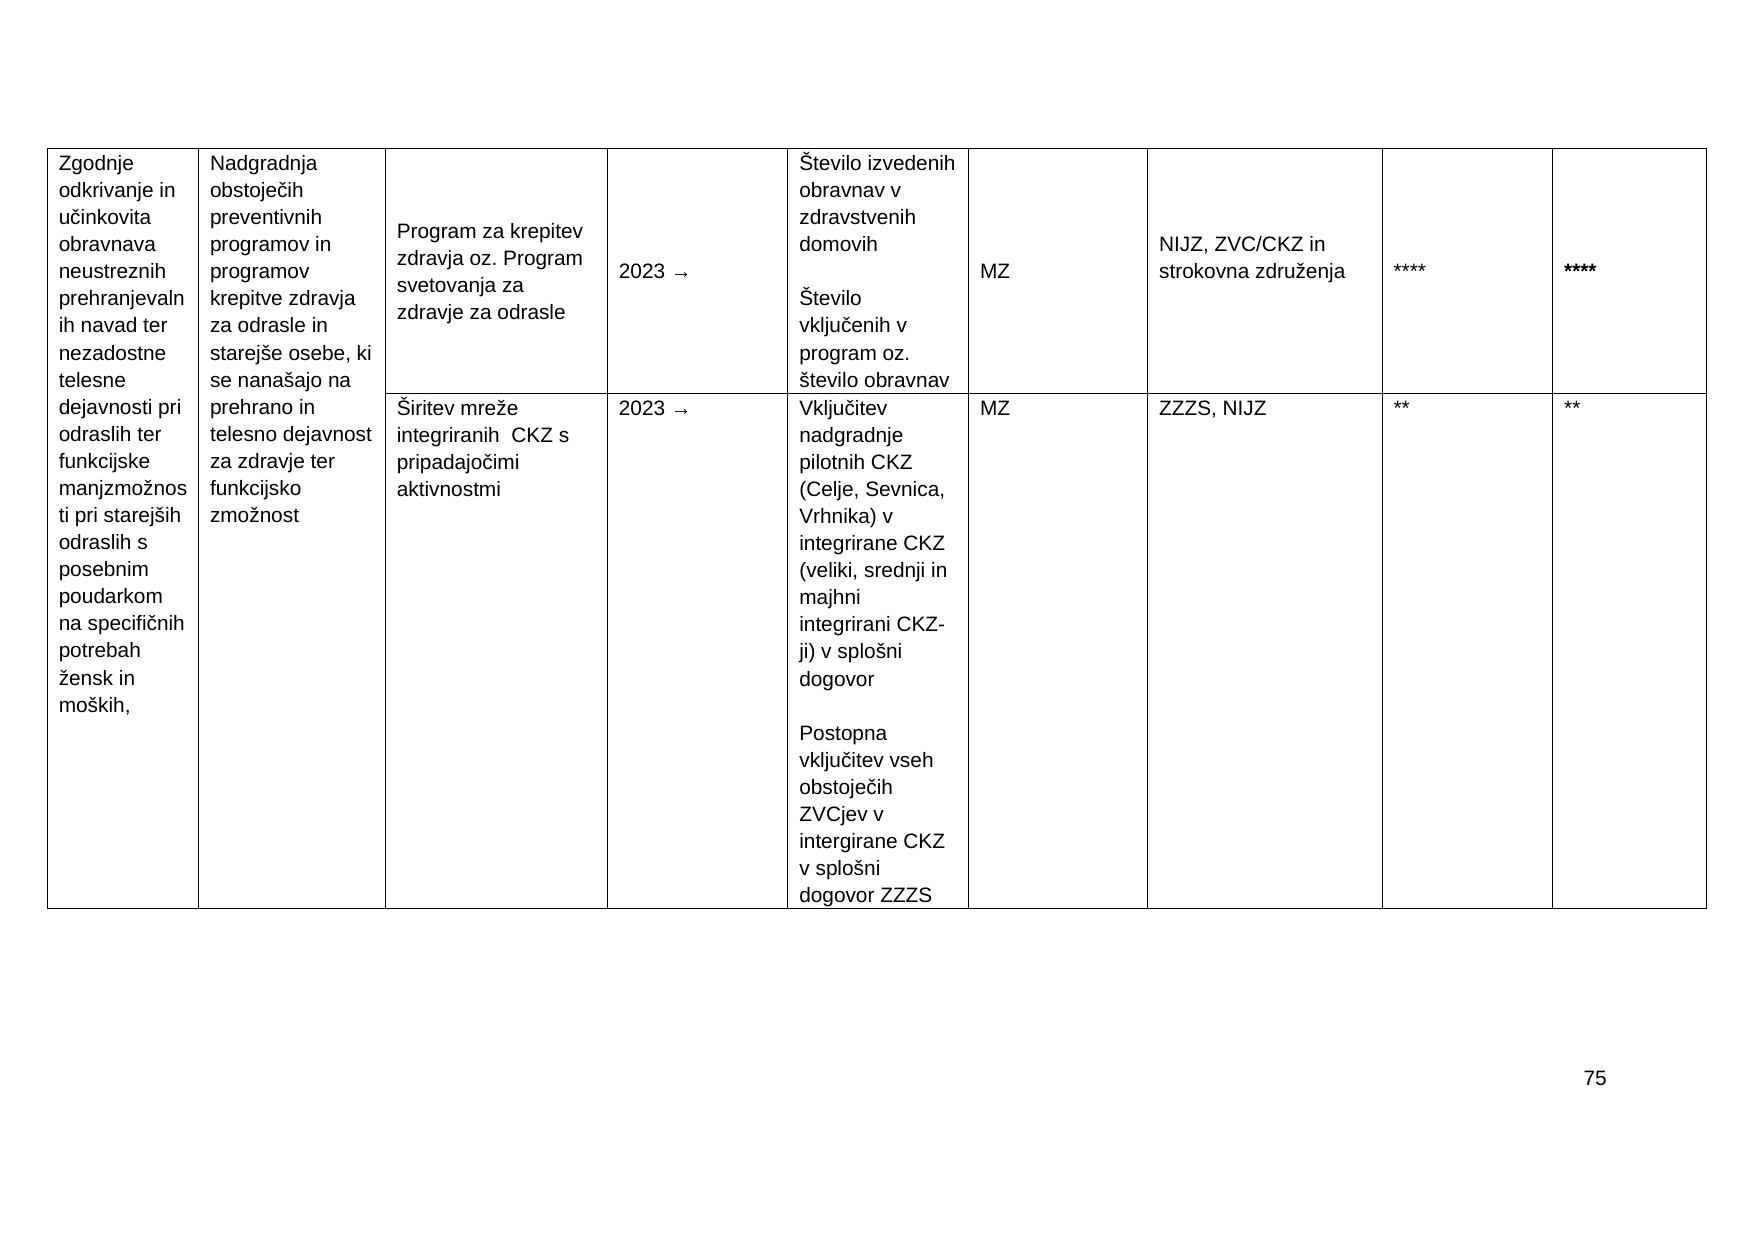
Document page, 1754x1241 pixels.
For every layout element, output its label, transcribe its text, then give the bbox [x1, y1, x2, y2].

table_cell ** [1553, 394, 1706, 908]
table_cell Program za krepitev zdravja oz. Program svetovanja za zdravje za odrasle [386, 149, 607, 392]
table_cell MZ [969, 394, 1147, 908]
table_cell Širitev mreže integriranih CKZ s pripadajočimi aktivnostmi [386, 394, 607, 908]
table_cell **** [1553, 149, 1706, 392]
table_cell Nadgradnja obstoječih preventivnih programov in programov krepitve zdravja za odrasle in starejše osebe, ki se nanašajo na prehrano in telesno dejavnost za zdravje ter funkcijsko zmožnost [199, 149, 385, 908]
table_cell Zgodnje odkrivanje in učinkovita obravnava neustreznih prehranjevalnih navad ter nezadostne telesne dejavnosti pri odraslih ter funkcijske manjzmožnosti pri starejših odraslih s posebnim poudarkom na specifičnih potrebah žensk in moških, [48, 149, 198, 908]
table_cell ** [1383, 394, 1552, 908]
table_cell MZ [969, 149, 1147, 392]
table_cell NIJZ, ZVC/CKZ in strokovna združenja [1148, 149, 1382, 392]
table_cell **** [1383, 149, 1552, 392]
table_cell 2023 → [608, 149, 787, 392]
table_cell Število izvedenih obravnav v zdravstvenih domovih Število vključenih v program oz. število obravnav [788, 149, 968, 392]
table_cell 2023 → [608, 394, 787, 908]
table_cell ZZZS, NIJZ [1148, 394, 1382, 908]
table_cell Vključitev nadgradnje pilotnih CKZ (Celje, Sevnica, Vrhnika) v integrirane CKZ (veliki, srednji in majhni integrirani CKZ-ji) v splošni dogovor Postopna vključitev vseh obstoječih ZVCjev v intergirane CKZ v splošni dogovor ZZZS [788, 394, 968, 908]
